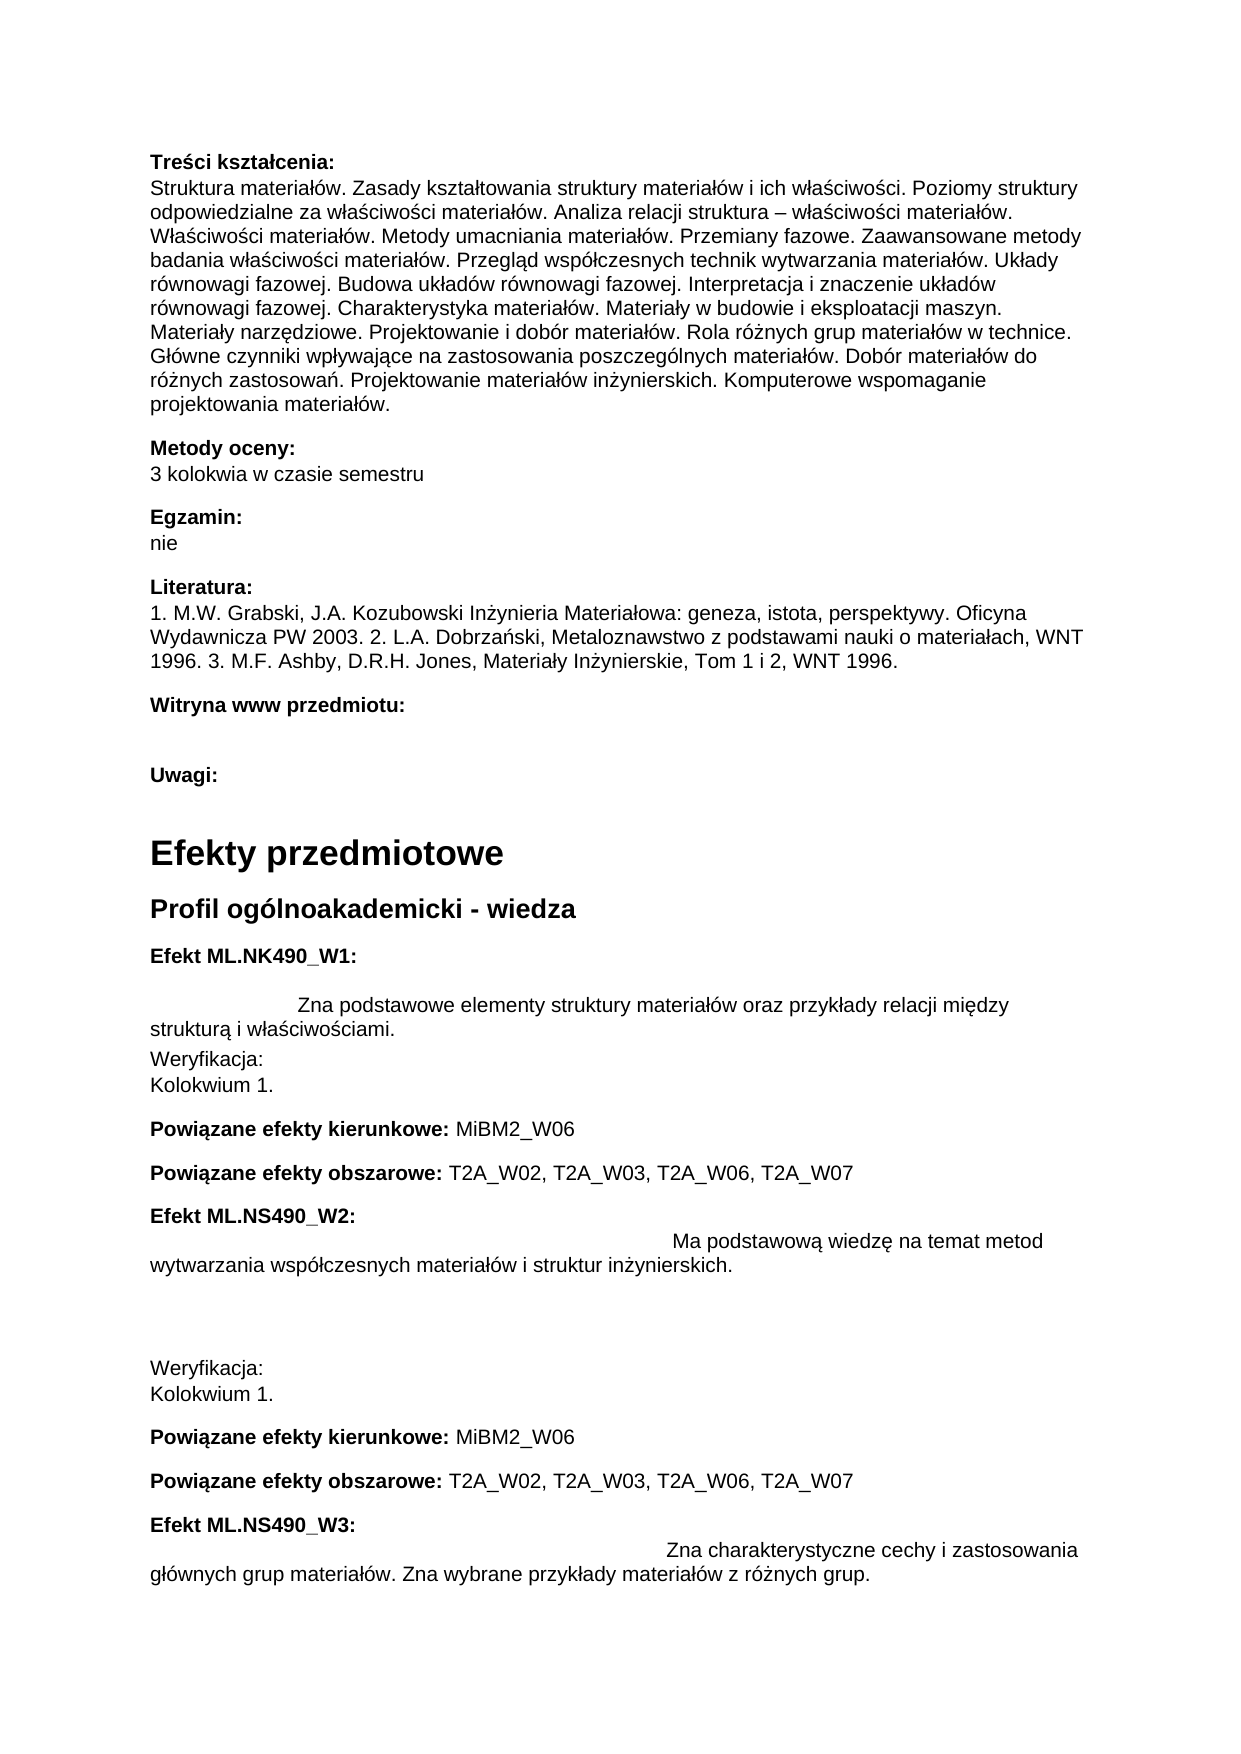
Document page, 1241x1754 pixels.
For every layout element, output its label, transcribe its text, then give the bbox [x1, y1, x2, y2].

text Kolokwium 1. [150, 1073, 1090, 1097]
subtitle Profil ogólnoakademicki - wiedza [150, 893, 1090, 924]
text Kolokwium 1. [150, 1381, 1090, 1405]
text 1. M.W. Grabski, J.A. Kozubowski Inżynieria Materiałowa: geneza, istota, perspektywy. Oficyna Wydawnicza PW 2003. 2. L.A. Dobrzański, Metaloznawstwo z podstawami nauki o materiałach, WNT 1996. 3. M.F. Ashby, D.R.H. Jones, Materiały Inżynierskie, Tom 1 i 2, WNT 1996. [150, 601, 1090, 673]
text Literatura: [150, 575, 1090, 599]
text Weryfikacja: [150, 1355, 1090, 1379]
subtitle Efekty przedmiotowe [150, 832, 1090, 873]
text Powiązane efekty obszarowe: T2A_W02, T2A_W03, T2A_W06, T2A_W07 [150, 1161, 1090, 1184]
text Metody oceny: [150, 435, 1090, 459]
text Egzamin: [150, 505, 1090, 529]
text Powiązane efekty kierunkowe: MiBM2_W06 [150, 1425, 1090, 1449]
text Ma podstawową wiedzę na temat metod wytwarzania współczesnych materiałów i struktur inżynierskich. [150, 1229, 1090, 1349]
text 3 kolokwia w czasie semestru [150, 461, 1090, 485]
text Powiązane efekty obszarowe: T2A_W02, T2A_W03, T2A_W06, T2A_W07 [150, 1469, 1090, 1493]
text Efekt ML.NK490_W1: [150, 944, 1090, 968]
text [150, 1538, 1090, 1586]
text Zna podstawowe elementy struktury materiałów oraz przykłady relacji między strukturą i właściwościami. [150, 969, 1090, 1041]
text Witryna www przedmiotu: [150, 693, 1090, 717]
text Efekt ML.NS490_W3: [150, 1513, 1090, 1537]
text Efekt ML.NS490_W2: [150, 1204, 1090, 1228]
text nie [150, 531, 1090, 555]
text Weryfikacja: [150, 1047, 1090, 1071]
text Struktura materiałów. Zasady kształtowania struktury materiałów i ich właściwości. Poziomy struktury odpowiedzialne za właściwości materiałów. Analiza relacji struktura – właściwości materiałów. Właściwości materiałów. Metody umacniania materiałów. Przemiany fazowe. Zaawansowane metody badania właściwości materiałów. Przegląd współczesnych technik wytwarzania materiałów. Układy równowagi fazowej. Budowa układów równowagi fazowej. Interpretacja i znaczenie układów równowagi fazowej. Charakterystyka materiałów. Materiały w budowie i eksploatacji maszyn. Materiały narzędziowe. Projektowanie i dobór materiałów. Rola różnych grup materiałów w technice. Główne czynniki wpływające na zastosowania poszczególnych materiałów. Dobór materiałów do różnych zastosowań. Projektowanie materiałów inżynierskich. Komputerowe wspomaganie projektowania materiałów. [150, 176, 1090, 416]
text Uwagi: [150, 762, 1090, 786]
text Treści kształcenia: [150, 150, 1090, 174]
text Powiązane efekty kierunkowe: MiBM2_W06 [150, 1117, 1090, 1141]
